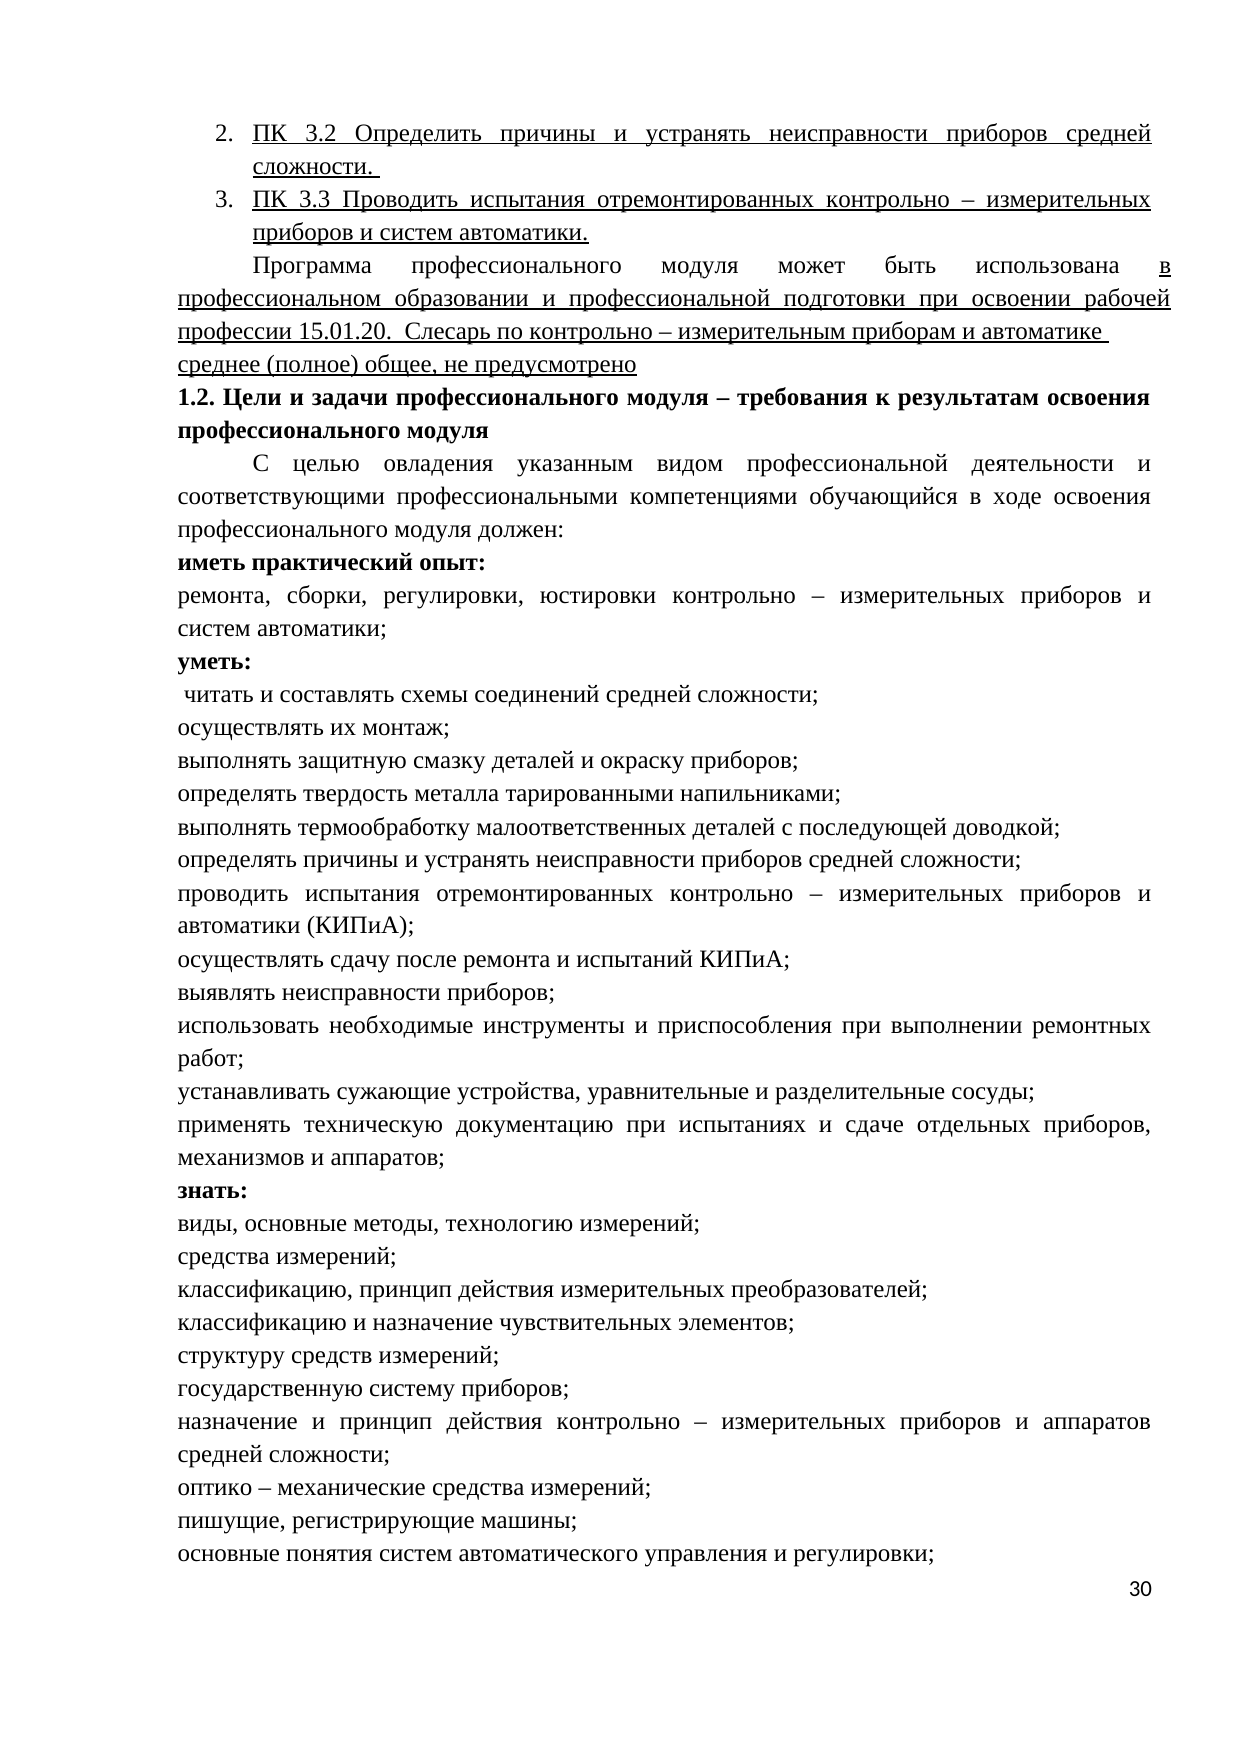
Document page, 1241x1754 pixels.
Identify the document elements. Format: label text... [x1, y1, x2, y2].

text среднее (полное) общее, не предусмотрено [177, 349, 1171, 378]
text классификацию и назначение чувствительных элементов; [177, 1307, 1152, 1336]
text назначение и принцип действия контрольно – измерительных приборов и аппаратов средней сложности; [177, 1406, 1152, 1468]
text 1.2. Цели и задачи профессионального модуля – требования к результатам освоения профессионального модуля [177, 382, 1152, 444]
text осуществлять их монтаж; [177, 712, 1152, 741]
list ПК 3.2 Определить причины и устранять неисправности приборов средней сложности. [215, 118, 1152, 180]
text иметь практический опыт: [177, 547, 1152, 576]
text устанавливать сужающие устройства, уравнительные и разделительные сосуды; [177, 1076, 1152, 1104]
text определять причины и устранять неисправности приборов средней сложности; [177, 844, 1152, 873]
text пишущие, регистрирующие машины; [177, 1505, 1152, 1534]
text Программа профессионального модуля может быть использована в профессиональном образовании и профессиональной подготовки при освоении рабочей профессии 15.01.20. Слесарь по контрольно – измерительным приборам и автоматике [177, 250, 1171, 308]
text уметь: [177, 646, 1152, 675]
text оптико – механические средства измерений; [177, 1472, 1152, 1501]
text выявлять неисправности приборов; [177, 977, 1152, 1005]
text ремонта, сборки, регулировки, юстировки контрольно – измерительных приборов и систем автоматики; [177, 580, 1152, 642]
text Программа профессионального модуля может быть использована в профессиональном образовании и профессиональной подготовки при освоении рабочей профессии 15.01.20. Слесарь по контрольно – измерительным приборам и автоматике [177, 309, 1171, 345]
text выполнять термообработку малоответственных деталей с последующей доводкой; [177, 812, 1152, 840]
text проводить испытания отремонтированных контрольно – измерительных приборов и автоматики (КИПиА); [177, 878, 1152, 939]
text применять техническую документацию при испытаниях и сдаче отдельных приборов, механизмов и аппаратов; [177, 1109, 1152, 1171]
text средства измерений; [177, 1241, 1152, 1269]
text основные понятия систем автоматического управления и регулировки; [177, 1538, 1152, 1567]
text структуру средств измерений; [177, 1340, 1152, 1369]
text государственную систему приборов; [177, 1373, 1152, 1402]
text определять твердость металла тарированными напильниками; [177, 778, 1152, 807]
text использовать необходимые инструменты и приспособления при выполнении ремонтных работ; [177, 1010, 1152, 1071]
text виды, основные методы, технологию измерений; [177, 1208, 1152, 1237]
text осуществлять сдачу после ремонта и испытаний КИПиА; [177, 944, 1152, 972]
text С целью овладения указанным видом профессиональной деятельности и соответствующими профессиональными компетенциями обучающийся в ходе освоения профессионального модуля должен: [177, 448, 1152, 543]
text выполнять защитную смазку деталей и окраску приборов; [177, 746, 1152, 774]
list ПК 3.3 Проводить испытания отремонтированных контрольно – измерительных приборов и систем автоматики. [215, 184, 1152, 246]
text классификацию, принцип действия измерительных преобразователей; [177, 1274, 1152, 1303]
text читать и составлять схемы соединений средней сложности; [177, 679, 1152, 708]
text знать: [177, 1175, 1152, 1203]
